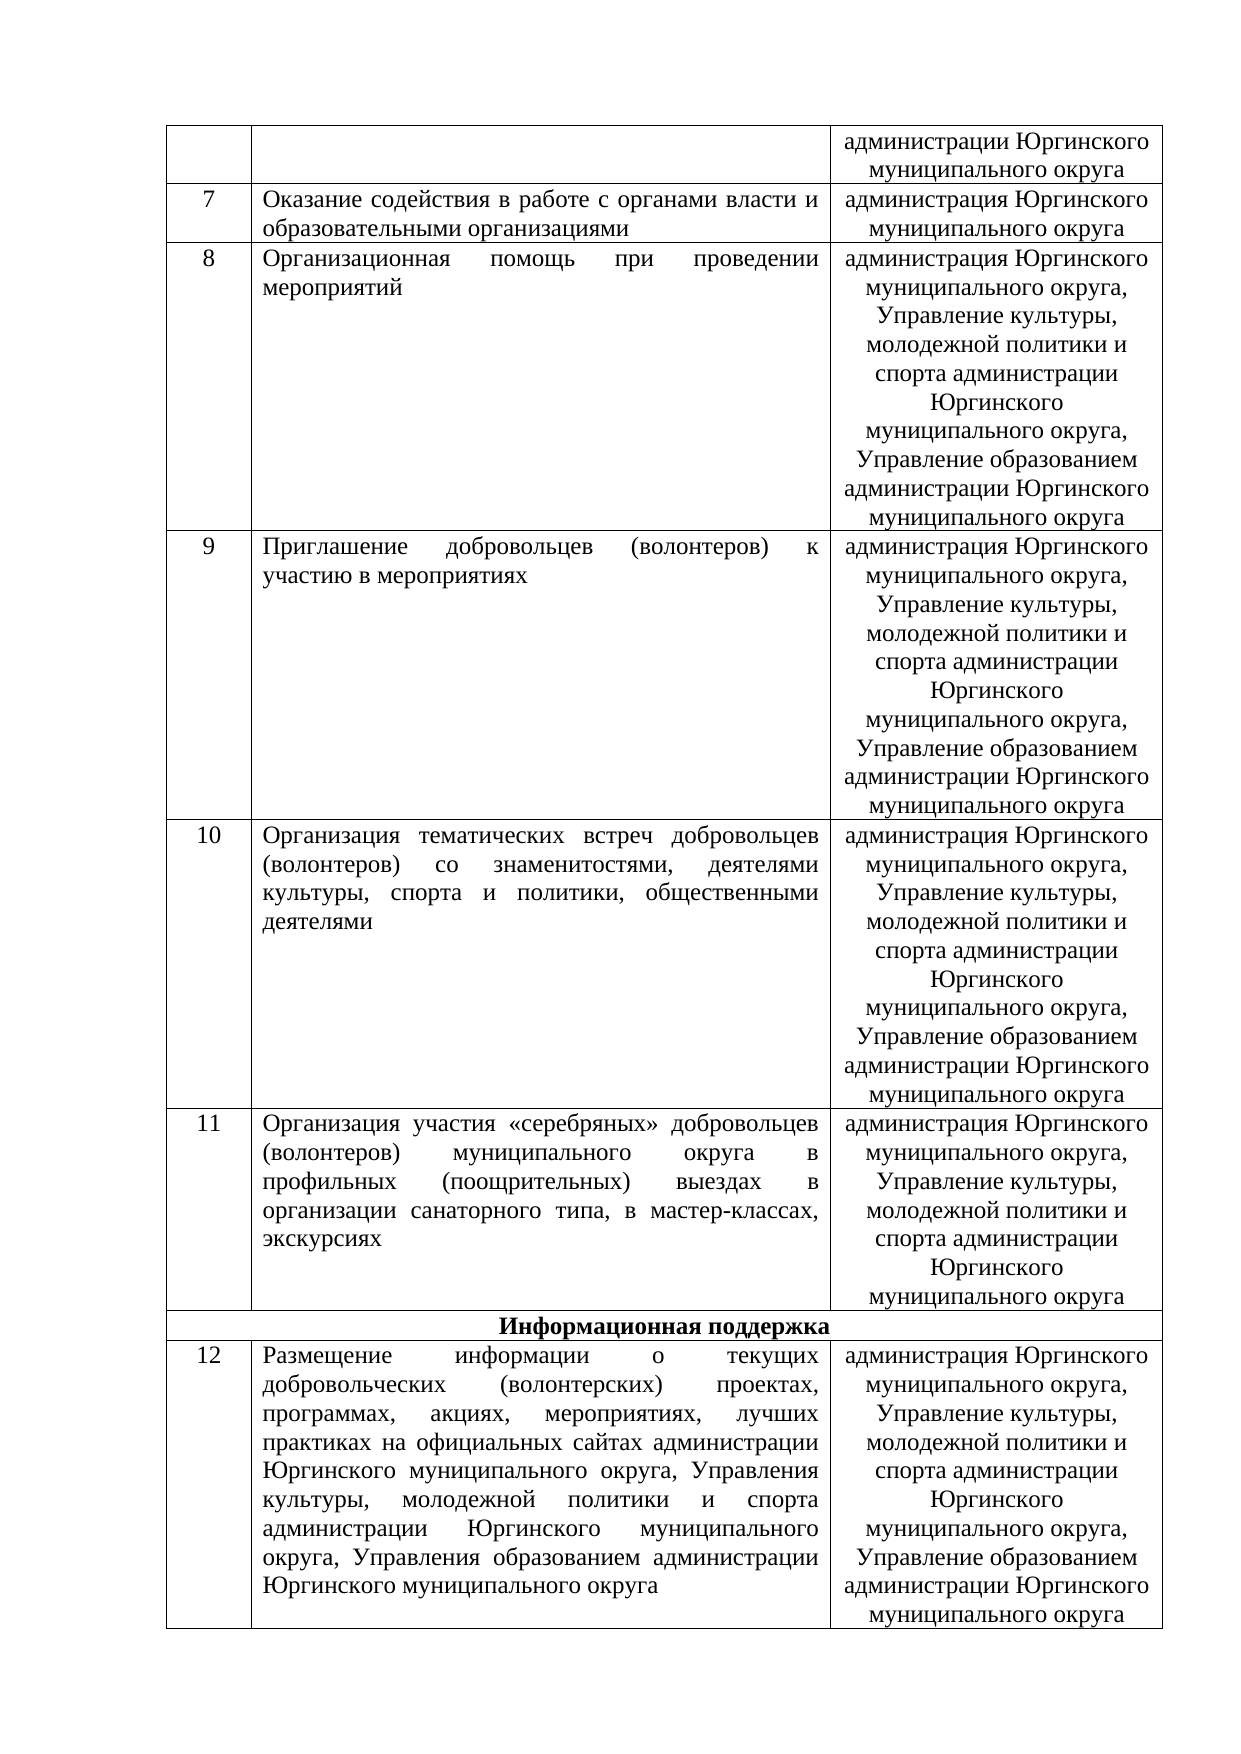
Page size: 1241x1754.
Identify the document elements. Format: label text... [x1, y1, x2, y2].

table_cell Оказание содействия в работе с органами власти и образовательными организациями [252, 184, 830, 242]
table_cell 7 [167, 184, 251, 242]
table_cell 11 [167, 1109, 251, 1310]
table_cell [831, 1341, 1162, 1628]
table_cell администрация Юргинского муниципального округа, Управление культуры, молодежной политики и спорта администрации Юргинского муниципального округа [831, 1109, 1162, 1310]
table_cell Организационная помощь при проведении мероприятий [252, 243, 830, 530]
table_cell 8 [167, 243, 251, 530]
table_cell 9 [167, 531, 251, 819]
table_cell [831, 126, 1162, 183]
table_cell администрация Юргинского муниципального округа [831, 184, 1162, 242]
table_cell Приглашение добровольцев (волонтеров) к участию в мероприятиях [252, 531, 830, 819]
table_cell 6 [167, 126, 251, 183]
table_cell 10 [167, 820, 251, 1107]
table_cell Организация тематических встреч добровольцев (волонтеров) со знаменитостями, деятелями культуры, спорта и политики, общественными деятелями [252, 820, 830, 1107]
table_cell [252, 126, 830, 183]
table_cell 12 [167, 1341, 251, 1628]
table_cell Организация участия «серебряных» добровольцев (волонтеров) муниципального округа в профильных (поощрительных) выездах в организации санаторного типа, в мастер-классах, экскурсиях [252, 1109, 830, 1310]
table_cell Размещение информации о текущих добровольческих (волонтерских) проектах, программах, акциях, мероприятиях, лучших практиках на официальных сайтах администрации Юргинского муниципального округа, Управления культуры, молодежной политики и спорта администрации Юргинского муниципального округа, Управления образованием администрации Юргинского муниципального округа [252, 1341, 830, 1628]
table_cell Информационная поддержка [167, 1311, 1162, 1339]
